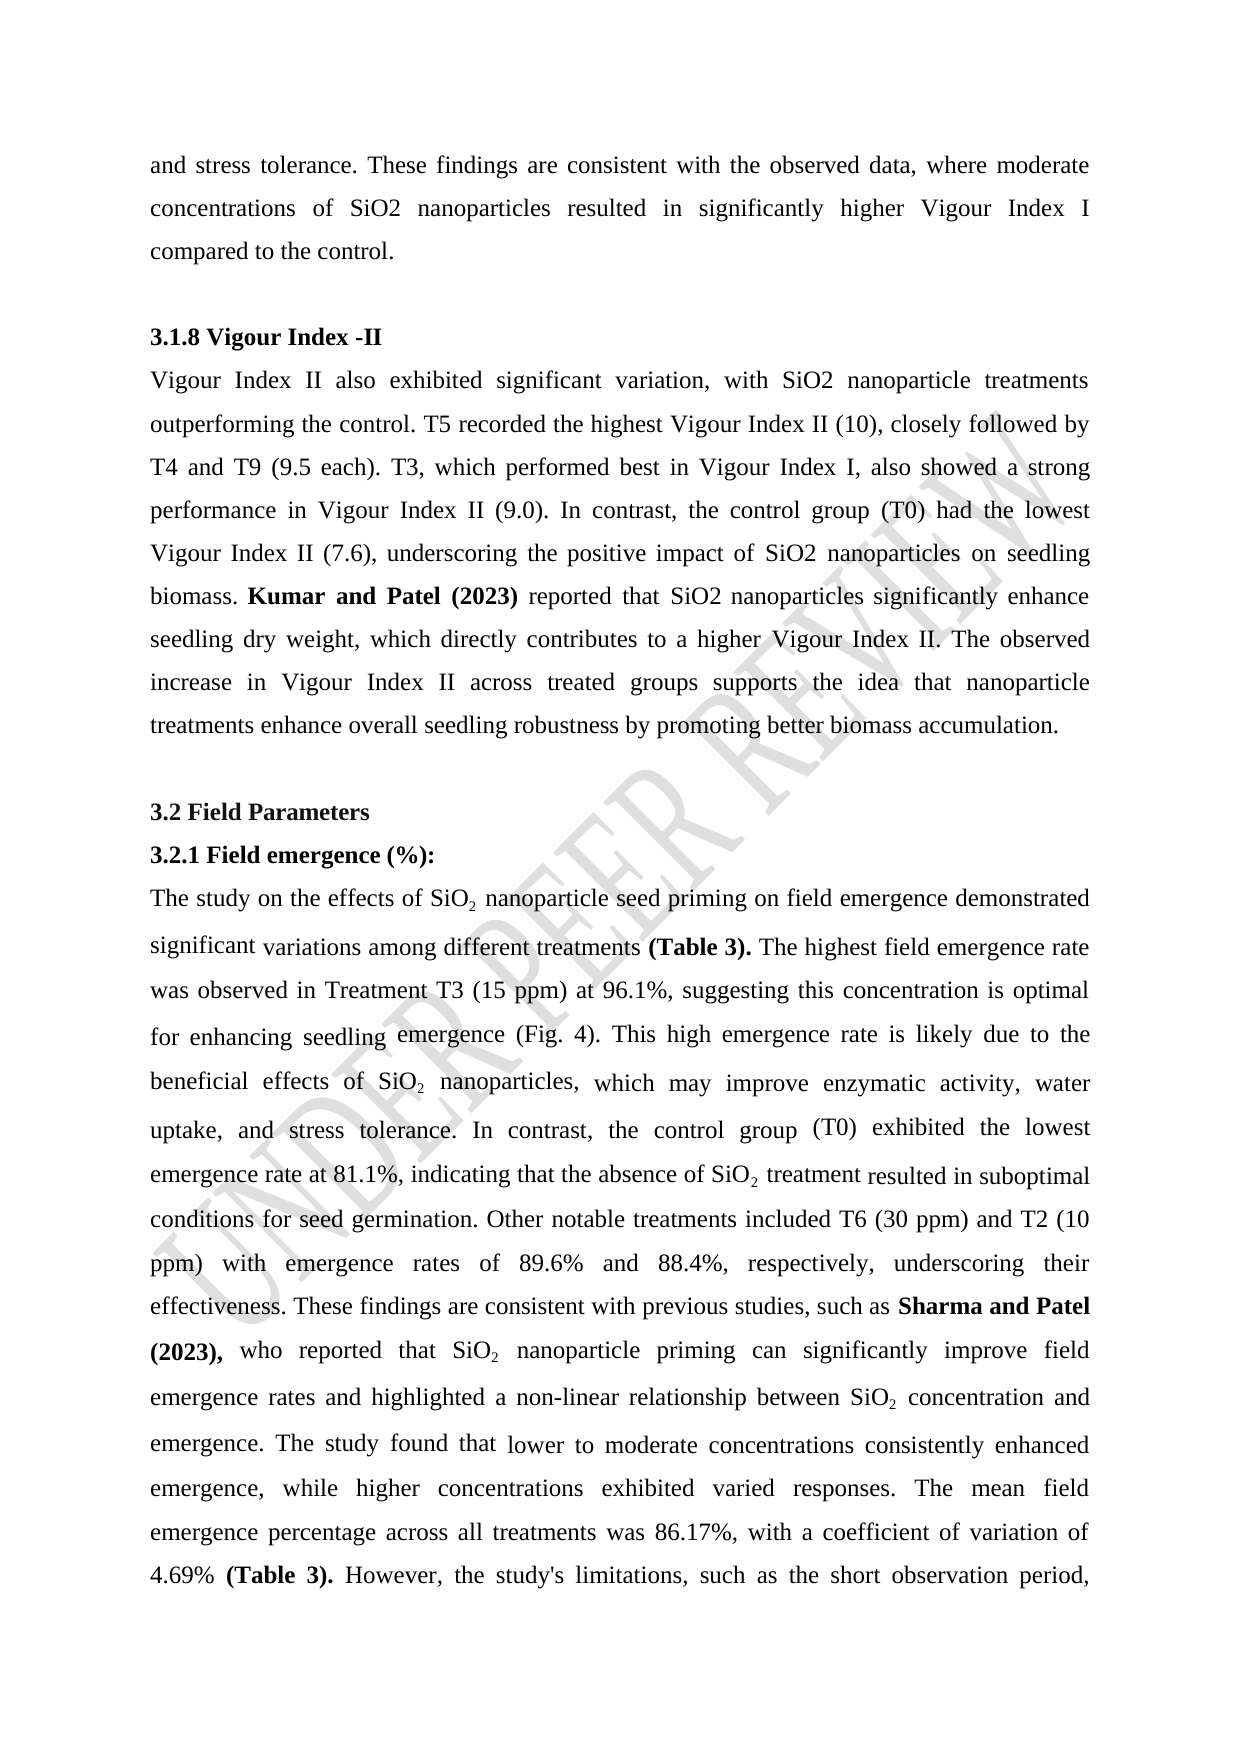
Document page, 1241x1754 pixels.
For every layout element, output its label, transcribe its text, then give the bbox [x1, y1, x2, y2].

text 3.1.8 Vigour Index -II [150, 322, 1090, 351]
text 3.2 Field Parameters [150, 797, 1090, 826]
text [150, 883, 1090, 1588]
text 3.2.1 Field emergence (%): [150, 840, 1090, 869]
text Vigour Index II also exhibited significant variation, with SiO2 nanoparticle treatments outperforming the control. T5 recorded the highest Vigour Index II (10), closely followed by T4 and T9 (9.5 each). T3, which performed best in Vigour Index I, also showed a strong performance in Vigour Index II (9.0). In contrast, the control group (T0) had the lowest Vigour Index II (7.6), underscoring the positive impact of SiO2 nanoparticles on seedling biomass. Kumar and Patel (2023) reported that SiO2 nanoparticles significantly enhance seedling dry weight, which directly contributes to a higher Vigour Index II. The observed increase in Vigour Index II across treated groups supports the idea that nanoparticle treatments enhance overall seedling robustness by promoting better biomass accumulation. [150, 366, 1090, 739]
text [150, 150, 1090, 265]
